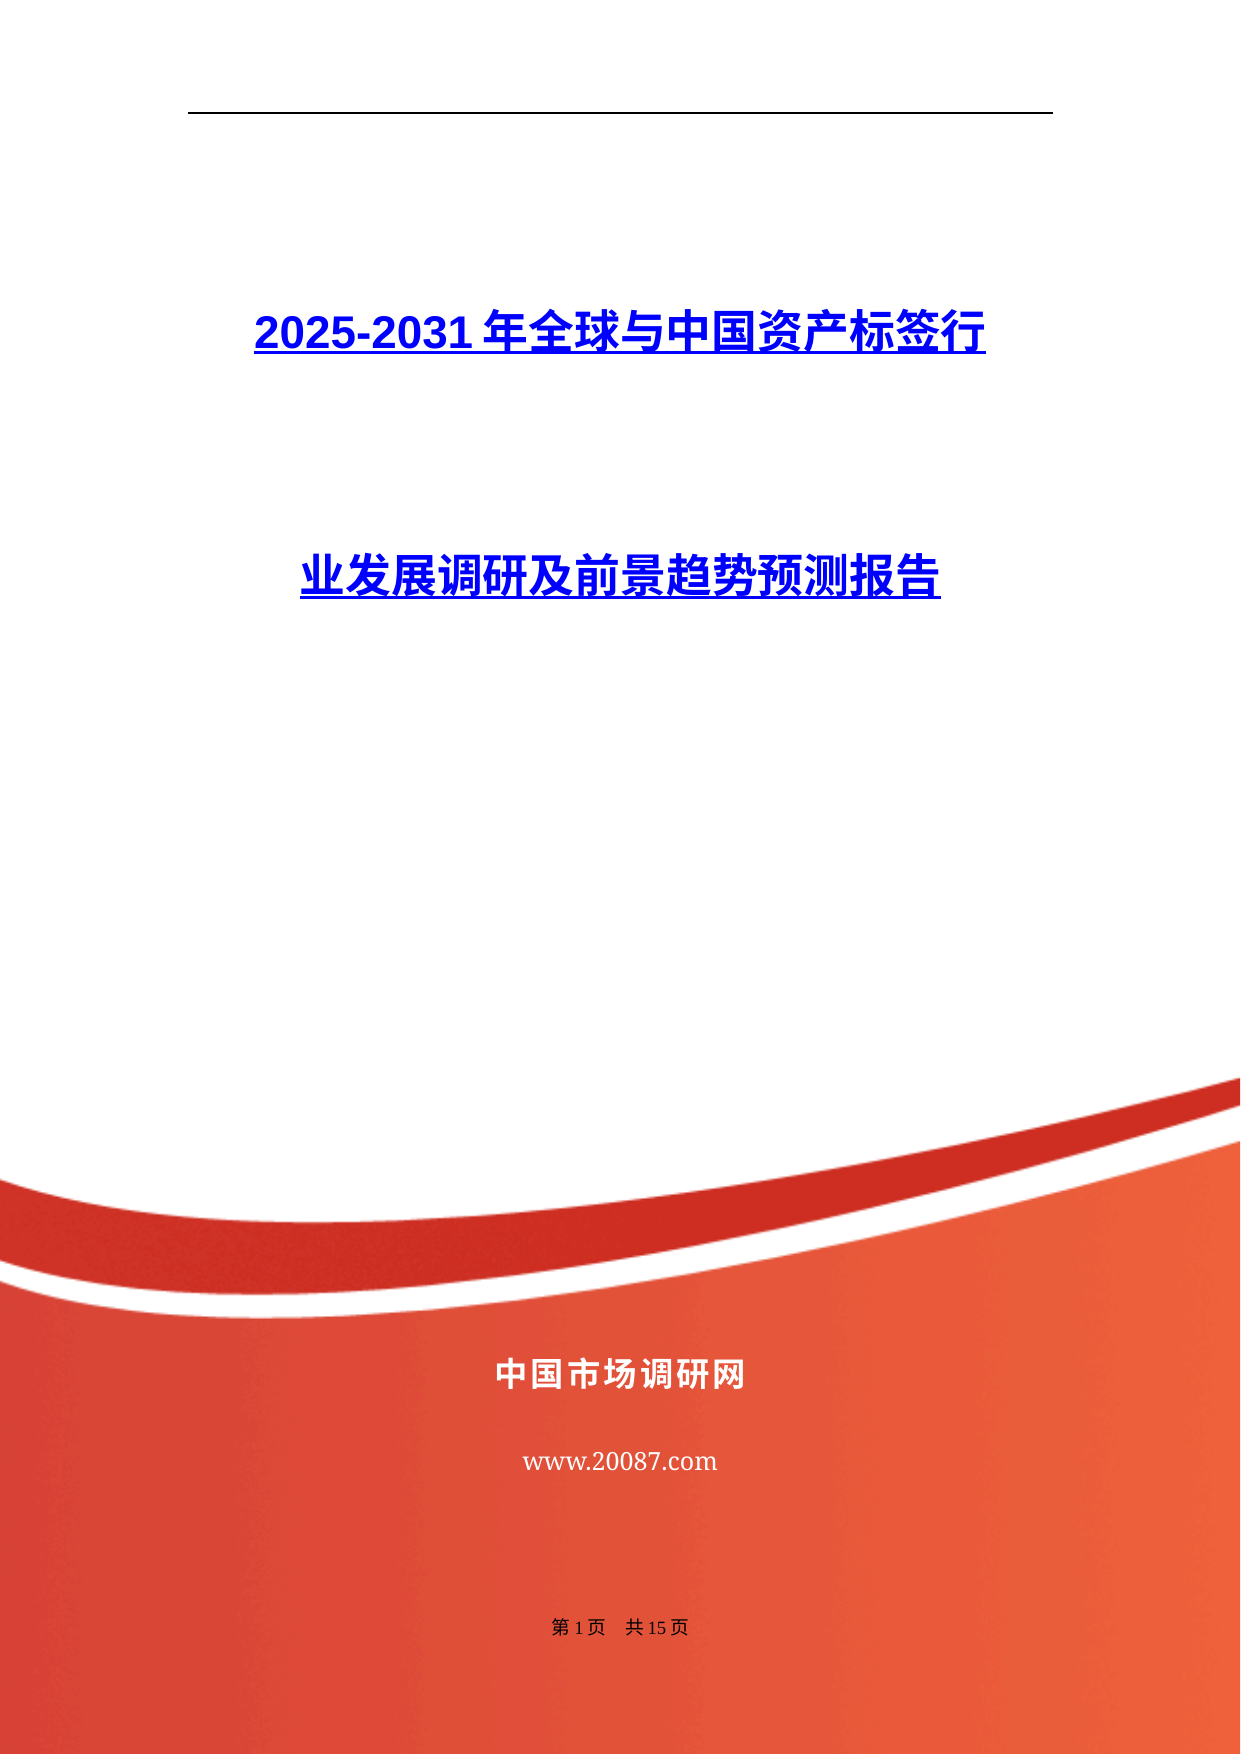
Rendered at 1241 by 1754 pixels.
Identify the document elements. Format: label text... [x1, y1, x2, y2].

picture [0, 1006, 1241, 1754]
table_header 2025-2031年全球与中国资产标签行业发展调研及前景趋势预测报告 [188, 207, 1053, 773]
text www.20087.com [187, 1428, 1053, 1493]
subtitle 中国市场调研网 [187, 1339, 1053, 1404]
